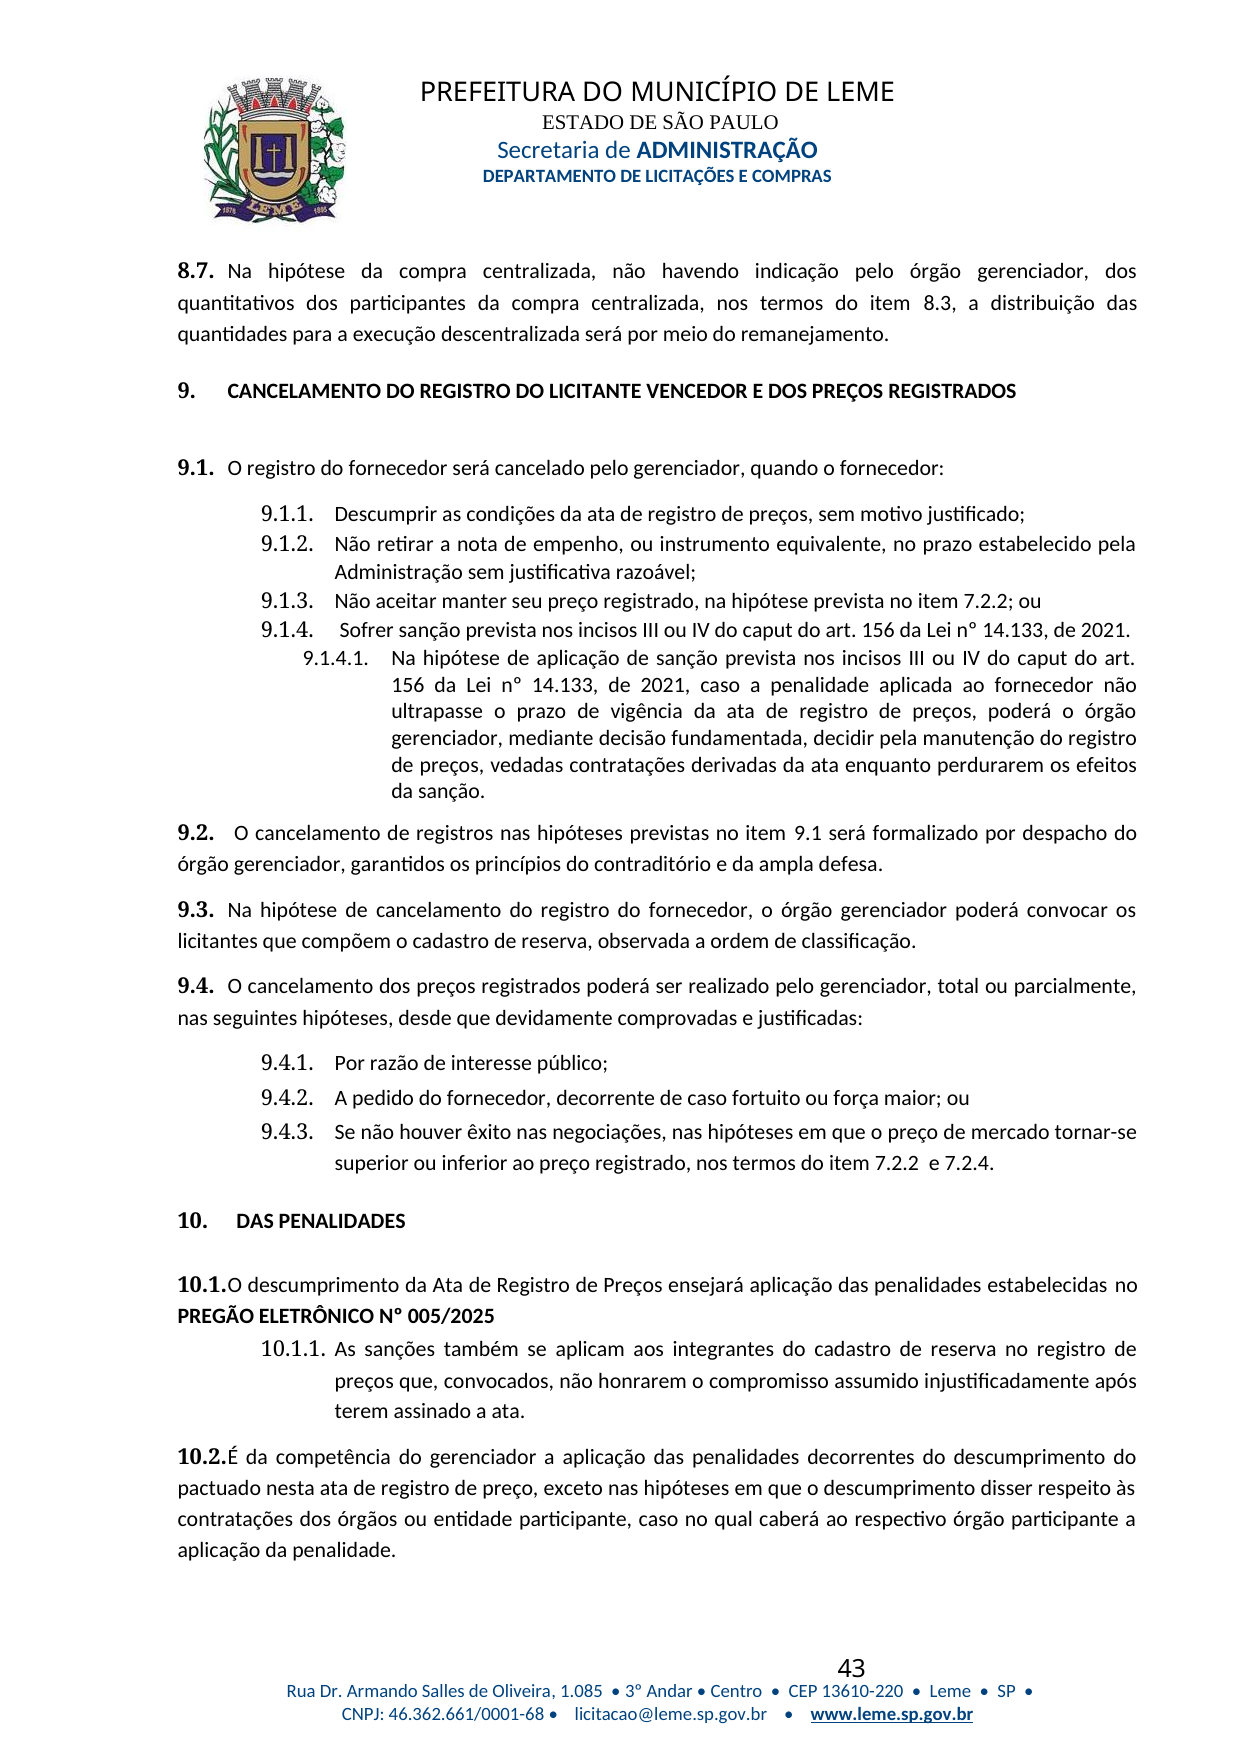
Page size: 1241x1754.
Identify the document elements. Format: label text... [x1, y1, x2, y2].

list A pedido do fornecedor, decorrente de caso fortuito ou força maior; ou [261, 1081, 1137, 1111]
list Na hipótese da compra centralizada, não havendo indicação pelo órgão gerenciador, dos quantitativos dos participantes da compra centralizada, nos termos do item 8.3, a distribuição das quantidades para a execução descentralizada será por meio do remanejamento. [177, 255, 1137, 346]
list Sofrer sanção prevista nos incisos III ou IV do caput do art. 156 da Lei nº 14.133, de 2021. [261, 614, 1137, 644]
list DAS PENALIDADES [177, 1205, 1137, 1235]
picture [203, 75, 348, 232]
list Descumprir as condições da ata de registro de preços, sem motivo justificado; [261, 498, 1137, 528]
list O registro do fornecedor será cancelado pelo gerenciador, quando o fornecedor: [177, 452, 1137, 481]
list Na hipótese de cancelamento do registro do fornecedor, o órgão gerenciador poderá convocar os licitantes que compõem o cadastro de reserva, observada a ordem de classificação. [177, 893, 1137, 954]
list As sanções também se aplicam aos integrantes do cadastro de reserva no registro de preços que, convocados, não honrarem o compromisso assumido injustificadamente após terem assinado a ata. [261, 1333, 1137, 1424]
list O cancelamento de registros nas hipóteses previstas no item 9.1 será formalizado por despacho do órgão gerenciador, garantidos os princípios do contraditório e da ampla defesa. [177, 817, 1137, 877]
list Se não houver êxito nas negociações, nas hipóteses em que o preço de mercado tornar-se superior ou inferior ao preço registrado, nos termos do item 7.2.2 e 7.2.4. [261, 1116, 1137, 1176]
list O descumprimento da Ata de Registro de Preços ensejará aplicação das penalidades estabelecidas no PREGÃO ELETRÔNICO Nº 005/2025 [177, 1269, 1137, 1329]
list O cancelamento dos preços registrados poderá ser realizado pelo gerenciador, total ou parcialmente, nas seguintes hipóteses, desde que devidamente comprovadas e justificadas: [177, 970, 1137, 1031]
list Não aceitar manter seu preço registrado, na hipótese prevista no item 7.2.2; ou [261, 584, 1137, 614]
list Por razão de interesse público; [261, 1047, 1137, 1077]
list Na hipótese de aplicação de sanção prevista nos incisos III ou IV do caput do art. 156 da Lei nº 14.133, de 2021, caso a penalidade aplicada ao fornecedor não ultrapasse o prazo de vigência da ata de registro de preços, poderá o órgão gerenciador, mediante decisão fundamentada, decidir pela manutenção do registro de preços, vedadas contratações derivadas da ata enquanto perdurarem os efeitos da sanção. [302, 644, 1137, 804]
list É da competência do gerenciador a aplicação das penalidades decorrentes do descumprimento do pactuado nesta ata de registro de preço, exceto nas hipóteses em que o descumprimento disser respeito às contratações dos órgãos ou entidade participante, caso no qual caberá ao respectivo órgão participante a aplicação da penalidade. [177, 1441, 1137, 1562]
list Não retirar a nota de empenho, ou instrumento equivalente, no prazo estabelecido pela Administração sem justificativa razoável; [261, 528, 1137, 584]
list CANCELAMENTO DO REGISTRO DO LICITANTE VENCEDOR E DOS PREÇOS REGISTRADOS [177, 375, 1137, 405]
